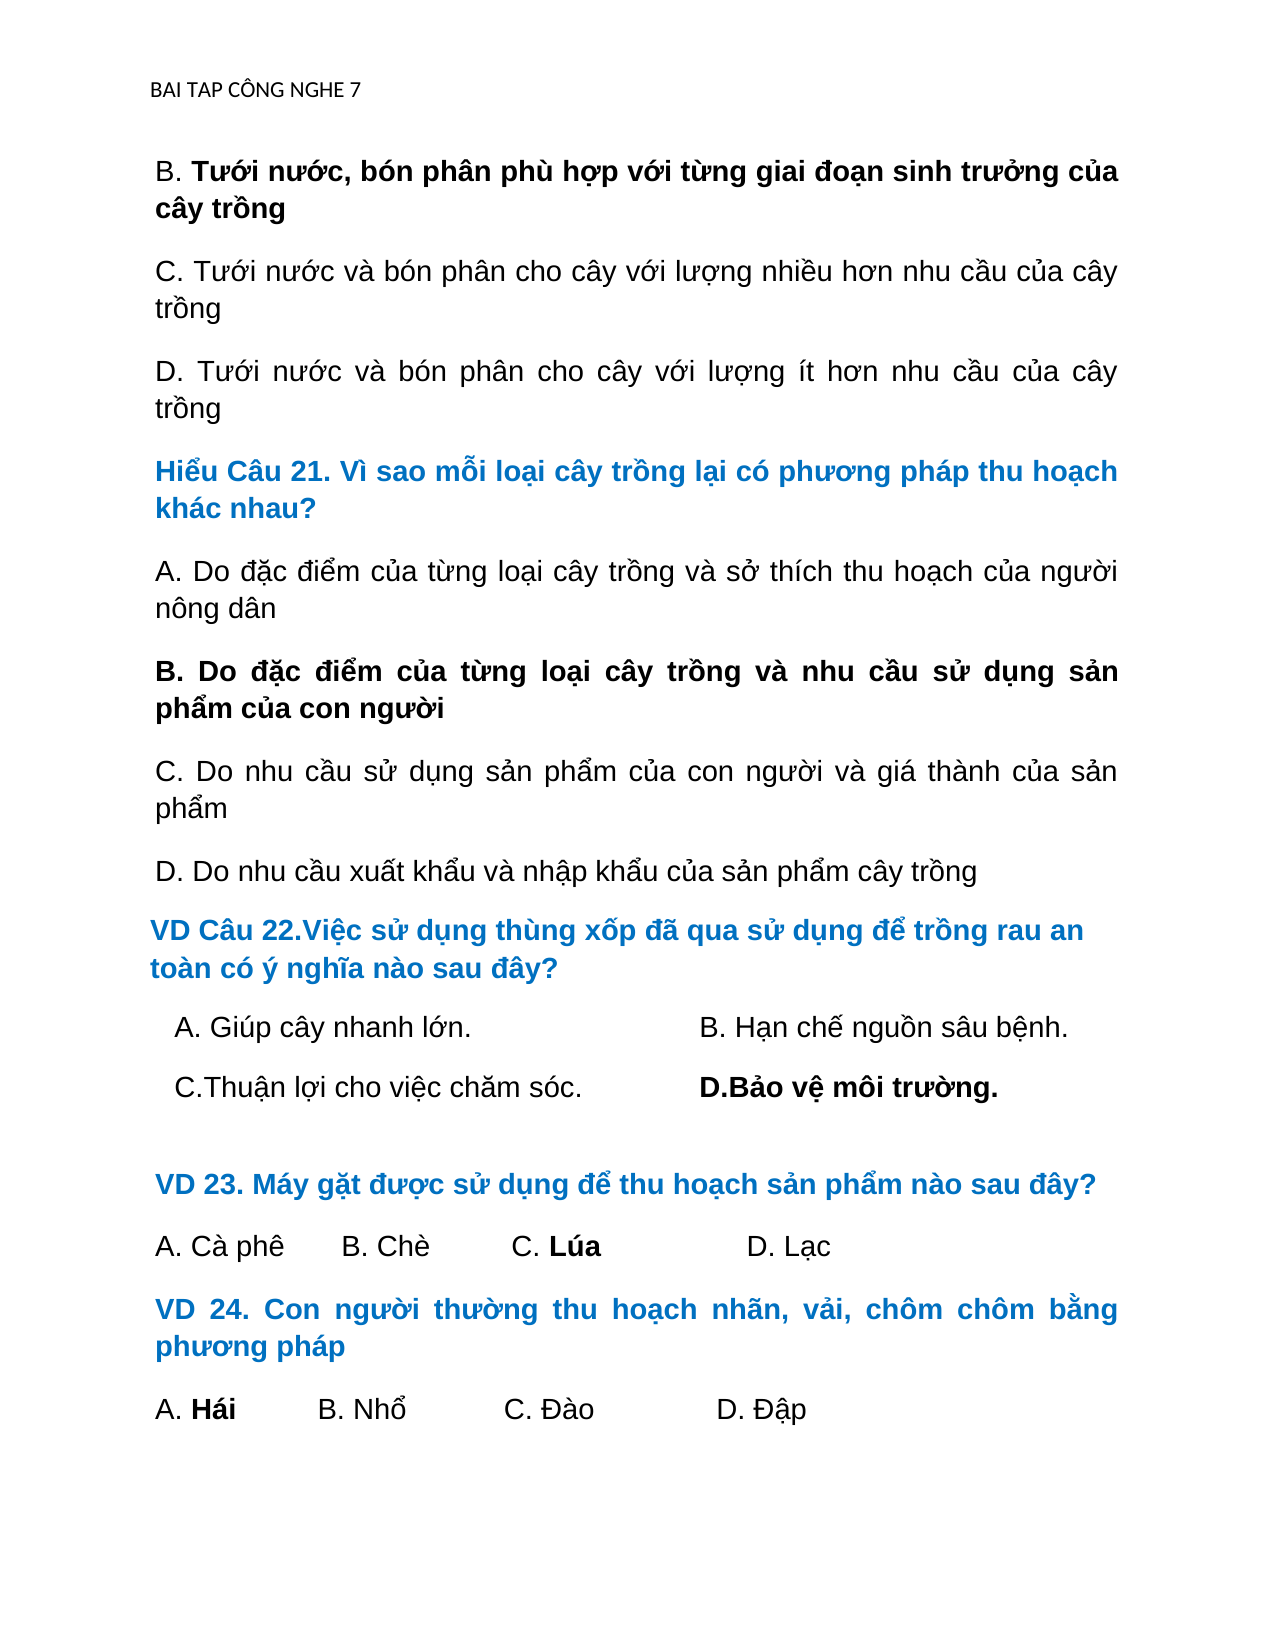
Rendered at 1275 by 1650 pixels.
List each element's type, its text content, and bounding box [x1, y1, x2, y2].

text D. Do nhu cầu xuất khẩu và nhập khẩu của sản phẩm cây trồng [155, 850, 1120, 887]
text A. Giúp cây nhanh lớn. B. Hạn chế nguồn sâu bệnh. [174, 1010, 1125, 1044]
text C. Do nhu cầu sử dụng sản phẩm của con người và giá thành của sản phẩm [155, 750, 1120, 825]
text A. Cà phê B. Chè C. Lúa D. Lạc [155, 1225, 1120, 1263]
text VD 23. Máy gặt được sử dụng để thu hoạch sản phẩm nào sau đây? [155, 1163, 1120, 1200]
text B. Tưới nước, bón phân phù hợp với từng giai đoạn sinh trưởng của cây trồng [155, 150, 1120, 225]
text C. Tưới nước và bón phân cho cây với lượng nhiều hơn nhu cầu của cây trồng [155, 250, 1120, 325]
text Hiểu Câu 21. Vì sao mỗi loại cây trồng lại có phương pháp thu hoạch khác nhau? [155, 450, 1120, 525]
text C.Thuận lợi cho việc chăm sóc. D.Bảo vệ môi trường. [174, 1070, 1125, 1103]
text B. Do đặc điểm của từng loại cây trồng và nhu cầu sử dụng sản phẩm của con người [155, 650, 1120, 725]
text A. Do đặc điểm của từng loại cây trồng và sở thích thu hoạch của người nông dân [155, 550, 1120, 625]
text D. Tưới nước và bón phân cho cây với lượng ít hơn nhu cầu của cây trồng [155, 350, 1120, 425]
text VD Câu 22.Việc sử dụng thùng xốp đã qua sử dụng để trồng rau an toàn có ý nghĩa nào sau đây? [150, 912, 1125, 984]
text VD 24. Con người thường thu hoạch nhãn, vải, chôm chôm bằng phương pháp [155, 1288, 1120, 1363]
text A. Hái B. Nhổ C. Đào D. Đập [155, 1388, 1120, 1425]
